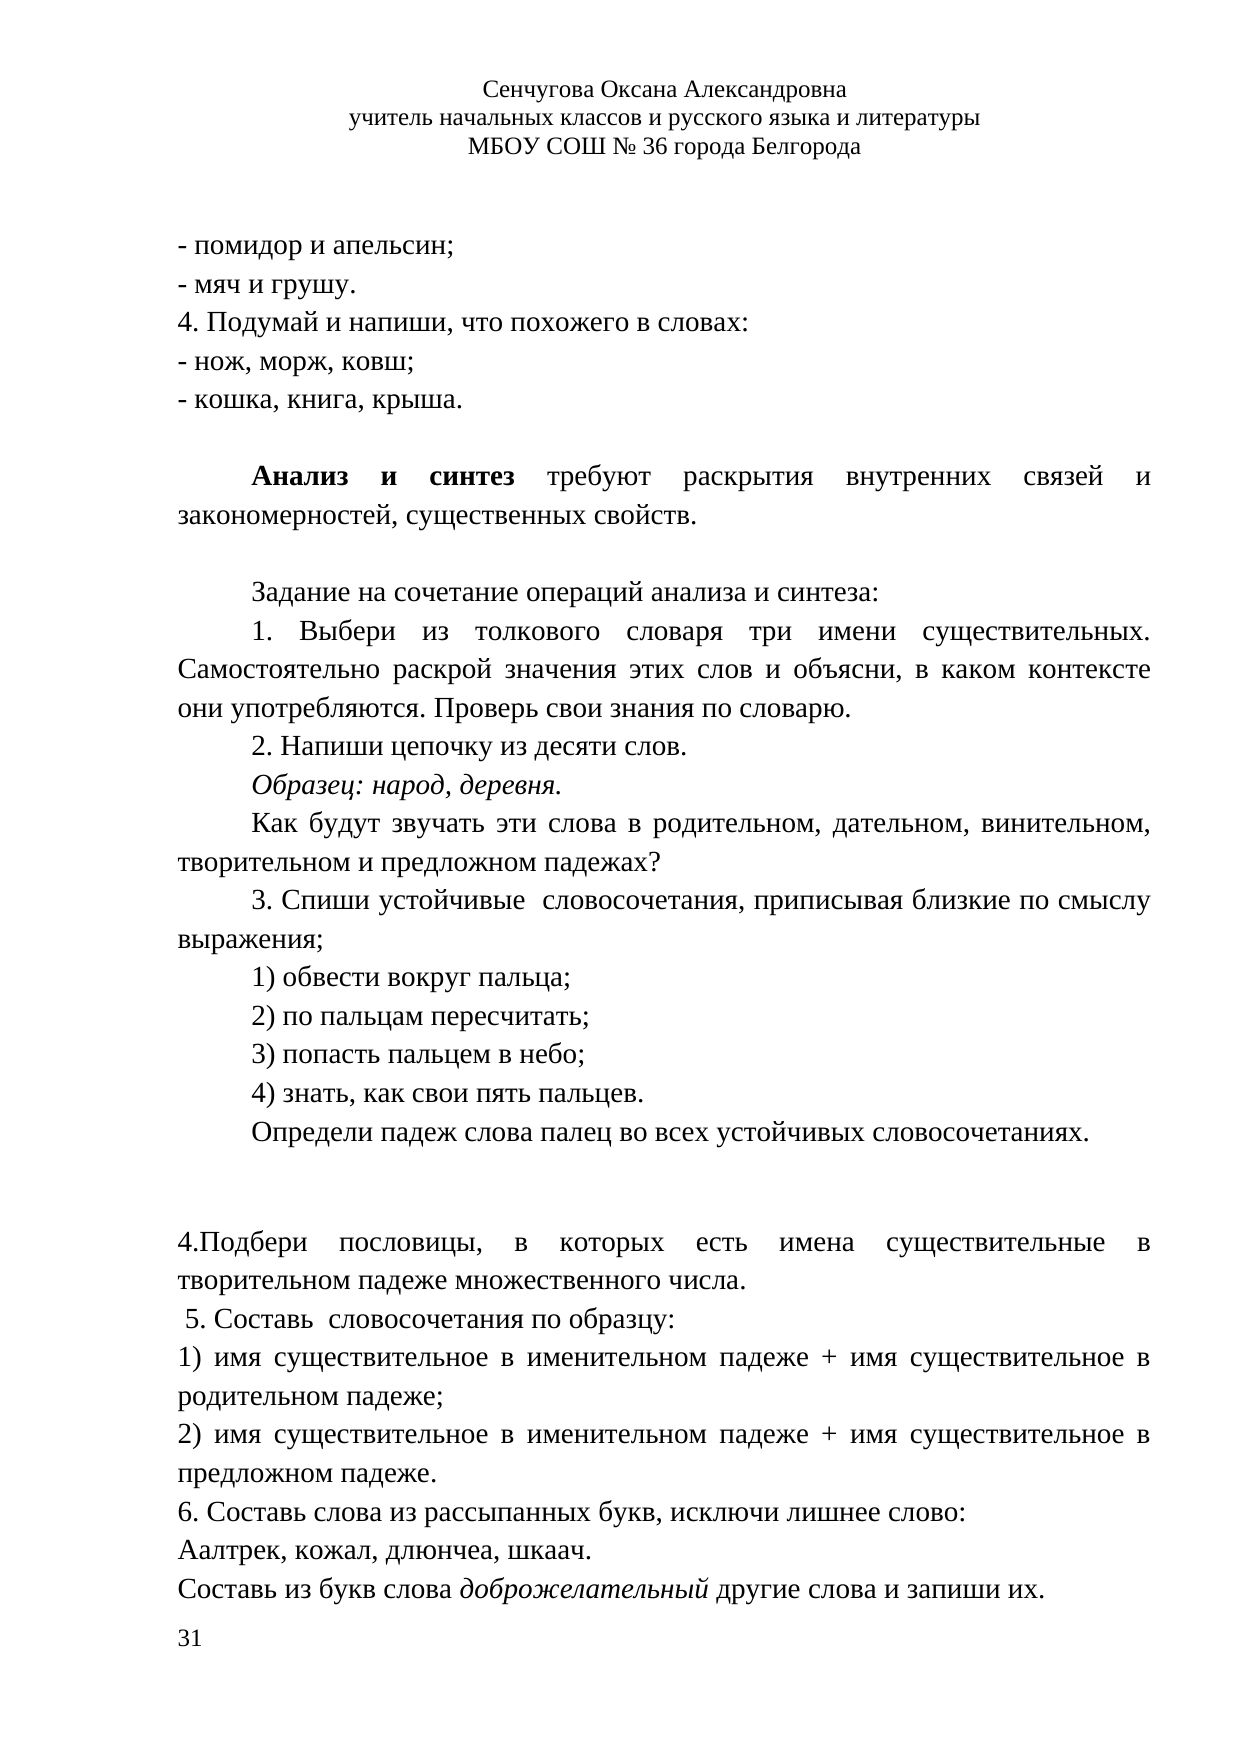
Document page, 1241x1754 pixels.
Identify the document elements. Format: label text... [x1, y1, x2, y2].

text Анализ и синтез требуют раскрытия внутренних связей и закономерностей, существенных свойств. [177, 458, 1152, 531]
text Задание на сочетание операций анализа и синтеза: [177, 574, 1152, 608]
text Определи падеж слова палец во всех устойчивых словосочетаниях. [177, 1114, 1152, 1147]
text - помидор и апельсин; [177, 227, 1152, 261]
text 2) по пальцам пересчитать; [177, 998, 1152, 1032]
text 4.Подбери пословицы, в которых есть имена существительные в творительном падеже множественного числа. [177, 1224, 1152, 1296]
text 1. Выбери из толкового словаря три имени существительных. Самостоятельно раскрой значения этих слов и объясни, в каком контексте они употребляются. Проверь свои знания по словарю. [177, 613, 1152, 723]
text 1) обвести вокруг пальца; [177, 959, 1152, 993]
text Как будут звучать эти слова в родительном, дательном, винительном, творительном и предложном падежах? [177, 805, 1152, 877]
text 6. Составь слова из рассыпанных букв, исключи лишнее слово: [177, 1494, 1152, 1527]
text 2) имя существительное в именительном падеже + имя существительное в предложном падеже. [177, 1417, 1152, 1489]
text 2. Напиши цепочку из десяти слов. [177, 728, 1152, 762]
text 4) знать, как свои пять пальцев. [177, 1075, 1152, 1109]
text 3) попасть пальцем в небо; [177, 1037, 1152, 1070]
text Аалтрек, кожал, длюнчеа, шкаач. [177, 1532, 1152, 1566]
text - нож, морж, ковш; [177, 343, 1152, 376]
text Составь из букв слова доброжелательный другие слова и запиши их. [177, 1571, 1152, 1604]
text - кошка, книга, крыша. [177, 381, 1152, 415]
text - мяч и грушу. [177, 266, 1152, 299]
text 3. Спиши устойчивые словосочетания, приписывая близкие по смыслу выражения; [177, 882, 1152, 954]
text 5. Составь словосочетания по образцу: [177, 1301, 1152, 1334]
text Образец: народ, деревня. [177, 767, 1152, 800]
text 4. Подумай и напиши, что похожего в словах: [177, 304, 1152, 338]
text 1) имя существительное в именительном падеже + имя существительное в родительном падеже; [177, 1339, 1152, 1412]
